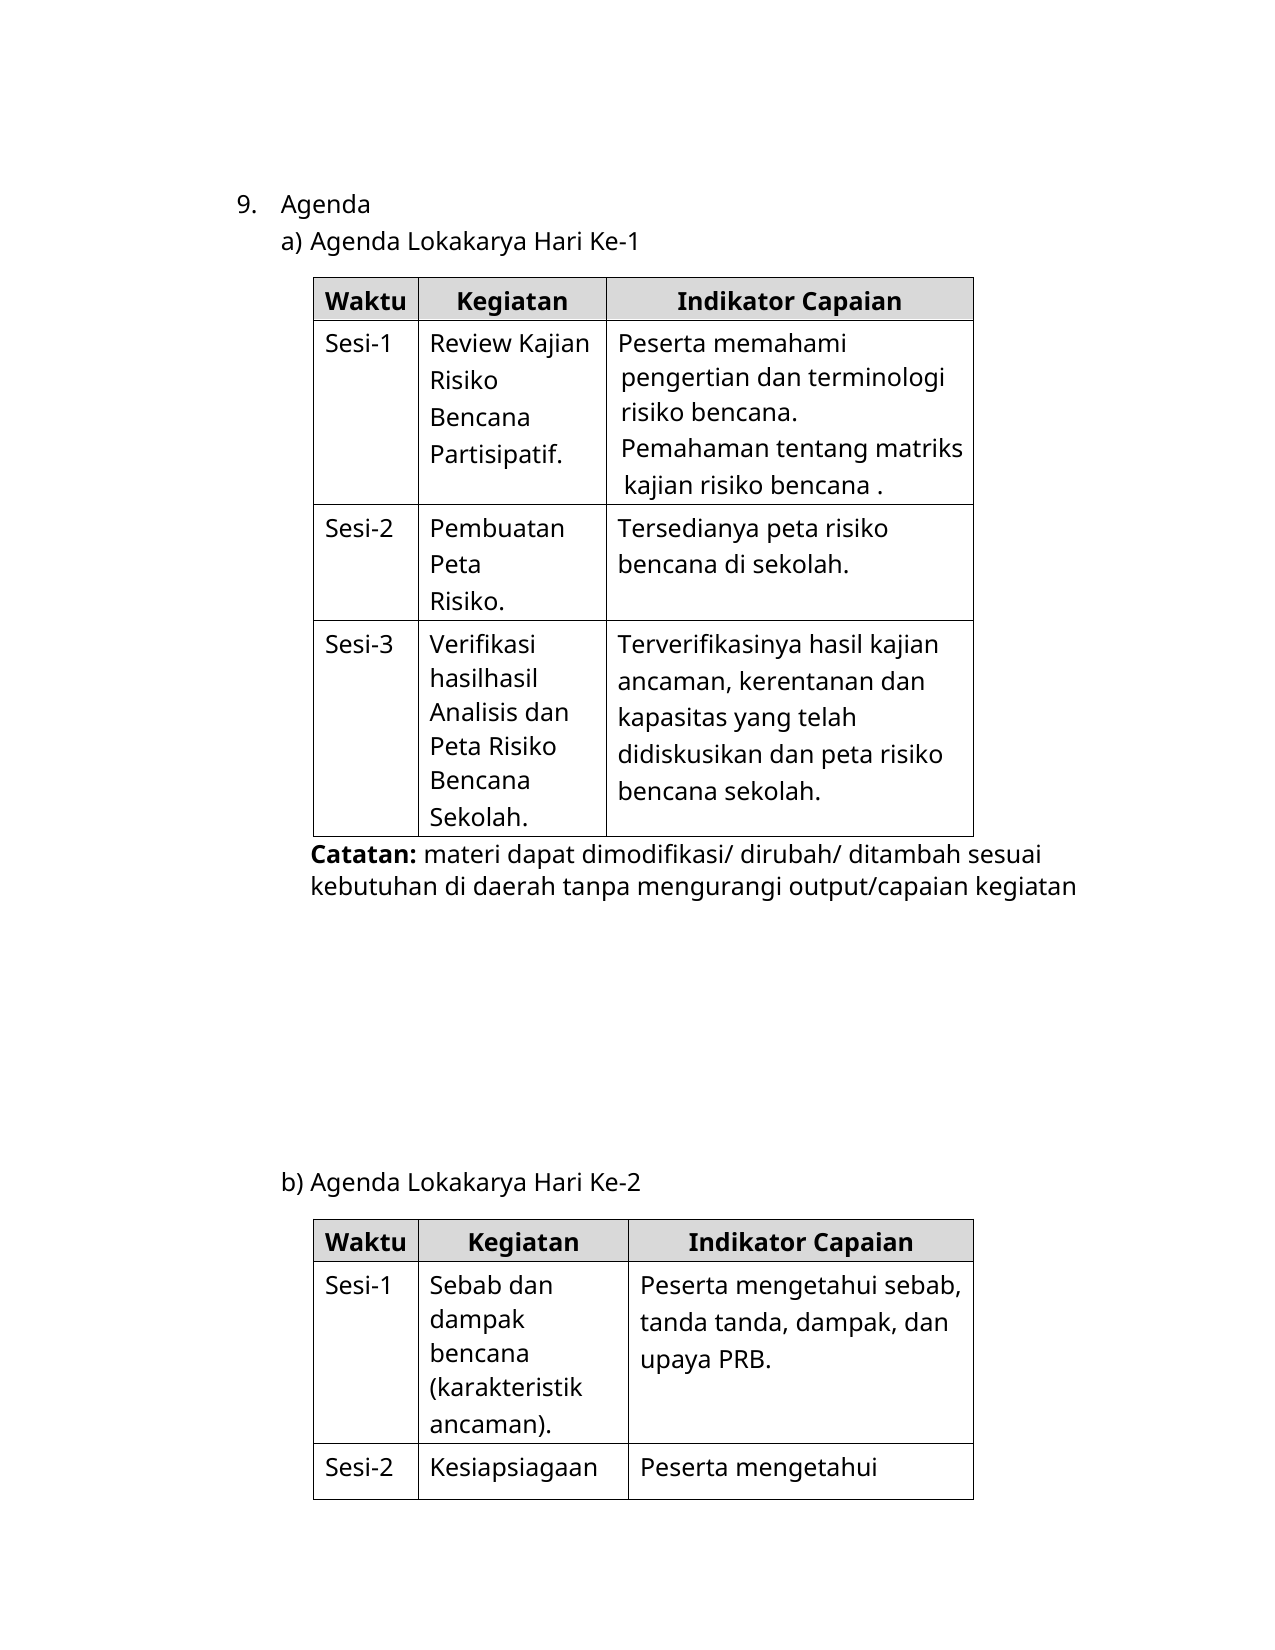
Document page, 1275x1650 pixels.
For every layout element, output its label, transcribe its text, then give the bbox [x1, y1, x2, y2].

list Agenda [236, 187, 1119, 221]
list Agenda Lokakarya Hari Ke-1 [281, 223, 1119, 258]
table_cell Terverifikasinya hasil kajian ancaman, kerentanan dan kapasitas yang telah didiskusikan dan peta risiko bencana sekolah. [607, 621, 973, 836]
table_cell Tersedianya peta risiko bencana di sekolah. [607, 505, 973, 620]
table_header Indikator Capaian [607, 278, 973, 319]
table_cell Sebab dan dampak bencana (karakteristik ancaman). [419, 1262, 628, 1443]
table_cell Peserta mengetahui sebab, tanda tanda, dampak, dan upaya PRB. [629, 1262, 973, 1443]
table_header Indikator Capaian [629, 1220, 973, 1261]
table_cell Sesi-1 [314, 1262, 418, 1443]
table_cell Sesi-1 [314, 321, 418, 504]
table_header Waktu [314, 1220, 418, 1261]
table_cell Sesi-2 [314, 1444, 418, 1499]
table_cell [419, 1444, 628, 1499]
table_header Waktu [314, 278, 418, 319]
table_cell Sesi-2 [314, 505, 418, 620]
table_cell Verifikasi hasilhasil Analisis dan Peta Risiko Bencana Sekolah. [419, 621, 606, 836]
table_cell Review Kajian Risiko Bencana Partisipatif. [419, 321, 606, 504]
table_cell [629, 1444, 973, 1499]
list Agenda Lokakarya Hari Ke-2 [281, 1165, 1119, 1199]
table_header Kegiatan [419, 278, 606, 319]
table_cell Peserta memahami pengertian dan terminologi risiko bencana. Pemahaman tentang matriks kajian risiko bencana . [607, 321, 973, 504]
text Catatan: materi dapat dimodifikasi/ dirubah/ ditambah sesuai kebutuhan di daerah tanpa mengurangi output/capaian kegiatan [310, 837, 1120, 903]
table_header Kegiatan [419, 1220, 628, 1261]
table_cell Pembuatan Peta Risiko. [419, 505, 606, 620]
table_cell Sesi-3 [314, 621, 418, 836]
